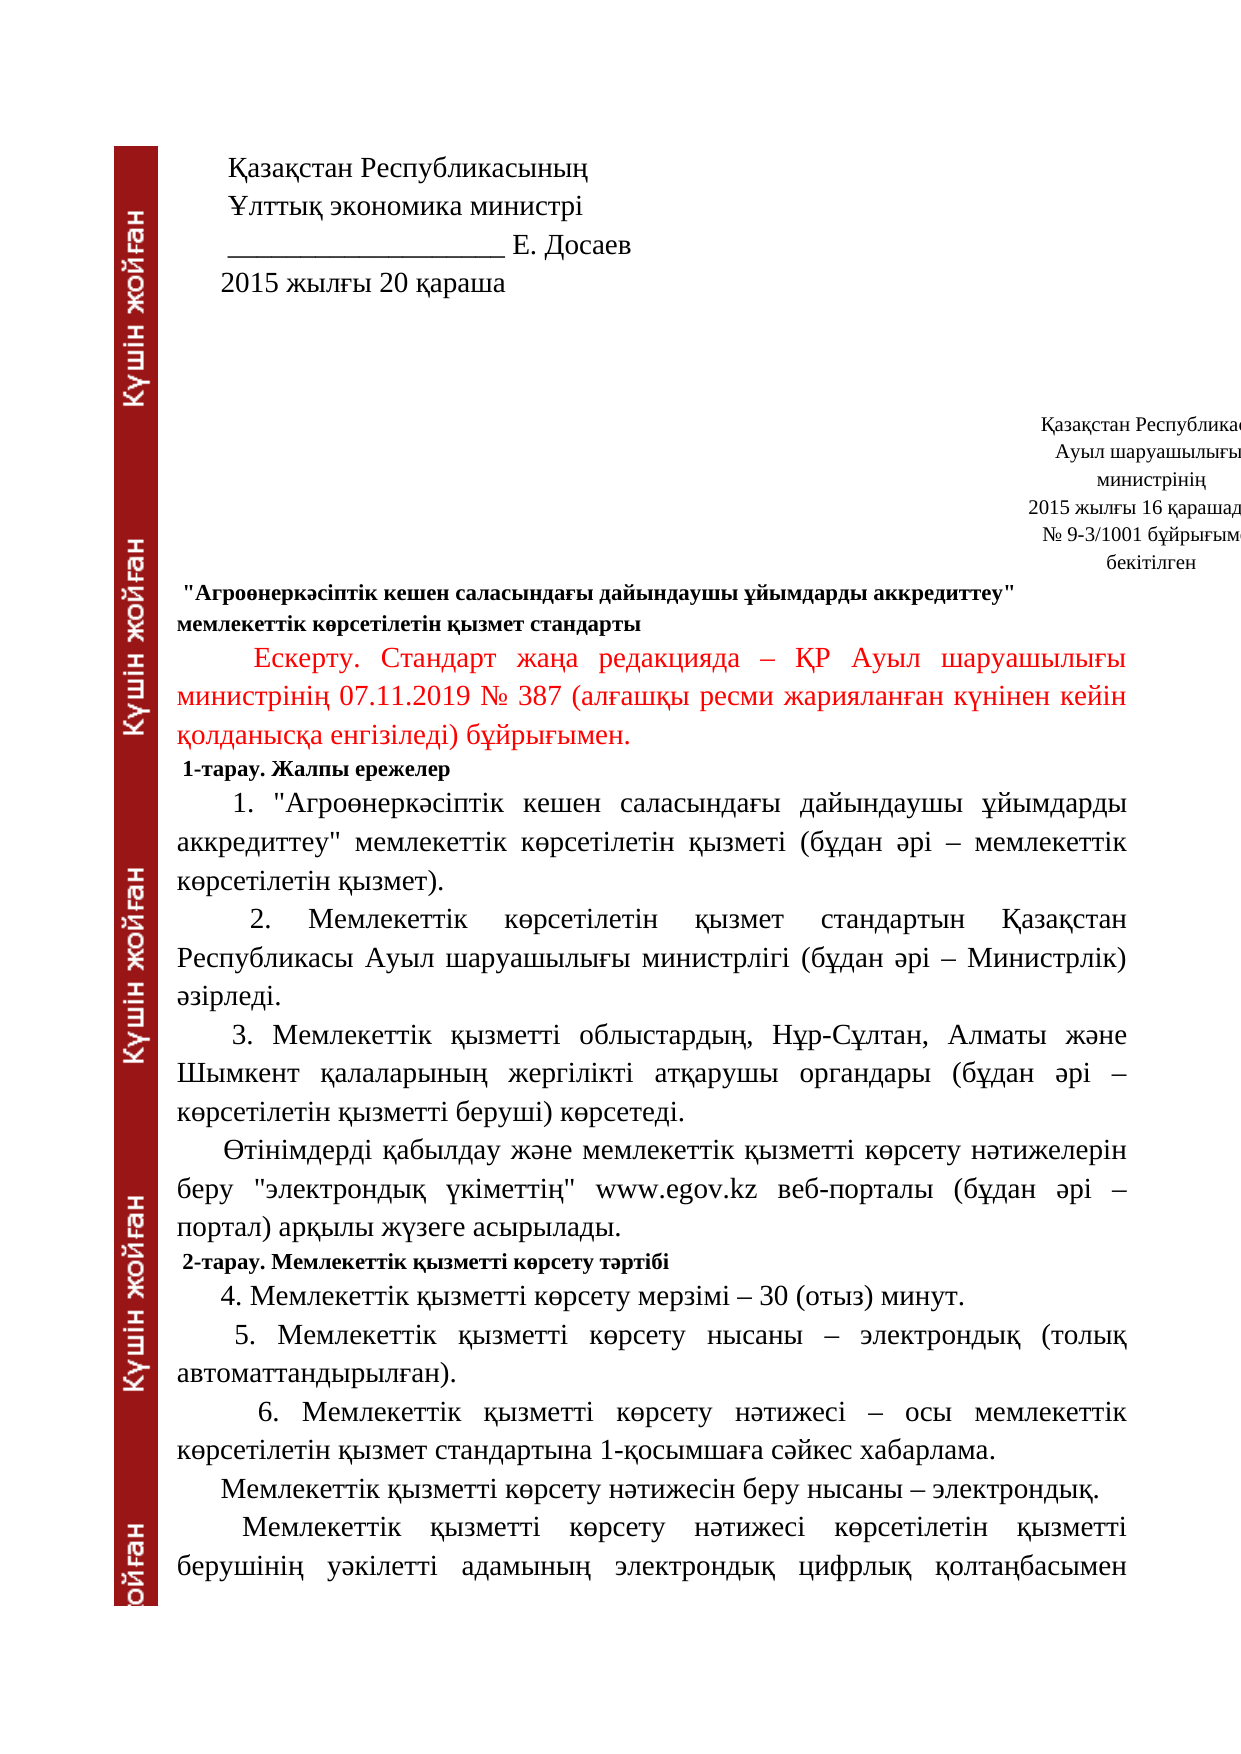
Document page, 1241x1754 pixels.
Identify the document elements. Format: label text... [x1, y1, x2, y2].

text Ескерту. Стандарт жаңа редакцияда – ҚР Ауыл шаруашылығы министрінің 07.11.2019 № 387 (алғашқы ресми жарияланған күнінен кейін қолданысқа енгізіледі) бұйрығымен. [112, 640, 1128, 750]
text 2015 жылғы 20 қараша [112, 266, 1128, 299]
table_header Қазақстан Республикасы Ауыл шаруашылығы министрінің 2015 жылғы 16 қарашадағы № 9-3/1001 бұйрығымен бекітілген [912, 410, 1240, 579]
picture [114, 1582, 158, 1606]
picture [114, 750, 158, 755]
picture [114, 146, 158, 150]
text "Агроөнеркәсіптік кешен саласындағы дайындаушы ұйымдарды аккредиттеу" мемлекеттік көрсетілетін қызмет стандарты [112, 579, 1128, 636]
picture [114, 782, 158, 786]
text 5. Мемлекеттік қызметті көрсету нысаны – электрондық (толық автоматтандырылған). [112, 1317, 1128, 1389]
picture [114, 261, 158, 266]
text 1-тарау. Жалпы ережелер [112, 755, 1128, 782]
text 6. Мемлекеттік қызметті көрсету нәтижесі – осы мемлекеттік көрсетілетін қызмет стандартына 1-қосымшаға сәйкес хабарлама. [112, 1394, 1128, 1466]
text 2-тарау. Мемлекеттік қызметті көрсету тәртібі [112, 1248, 1128, 1274]
picture [114, 183, 158, 188]
text 1. "Агроөнеркәсіптік кешен саласындағы дайындаушы ұйымдарды аккредиттеу" мемлекеттік көрсетілетін қызметі (бұдан әрі – мемлекеттік көрсетілетін қызмет). [112, 786, 1128, 896]
picture [114, 222, 158, 227]
picture [114, 896, 158, 901]
picture [114, 299, 158, 410]
picture [114, 1312, 158, 1317]
text Қазақстан Республикасының [112, 150, 1128, 183]
text Ұлттық экономика министрі [112, 188, 1128, 222]
picture [114, 1243, 158, 1248]
picture [114, 1274, 158, 1278]
picture [114, 1466, 158, 1471]
text 4. Мемлекеттік қызметті көрсету мерзімі – 30 (отыз) минут. [112, 1278, 1128, 1312]
text 3. Мемлекеттік қызметті облыстардың, Нұр-Сұлтан, Алматы және Шымкент қалаларының жергілікті атқарушы органдары (бұдан әрі – көрсетілетін қызметті беруші) көрсетеді. [112, 1017, 1128, 1127]
picture [114, 1012, 158, 1017]
text Мемлекеттік қызметті көрсету нәтижесін беру нысаны – электрондық. [112, 1471, 1128, 1504]
picture [114, 1127, 158, 1132]
picture [114, 1389, 158, 1394]
picture [114, 1504, 158, 1509]
table_header [101, 410, 912, 579]
text 2. Мемлекеттік көрсетілетін қызмет стандартын Қазақстан Республикасы Ауыл шаруашылығы министрлігі (бұдан әрі – Министрлік) әзірледі. [112, 901, 1128, 1012]
text Өтінімдерді қабылдау және мемлекеттік қызметті көрсету нәтижелерін беру "электрондық үкіметтің" www.egov.kz веб-порталы (бұдан әрі – портал) арқылы жүзеге асырылады. [112, 1132, 1128, 1243]
text ___________________ Е. Досаев [112, 227, 1128, 261]
picture [114, 636, 158, 640]
